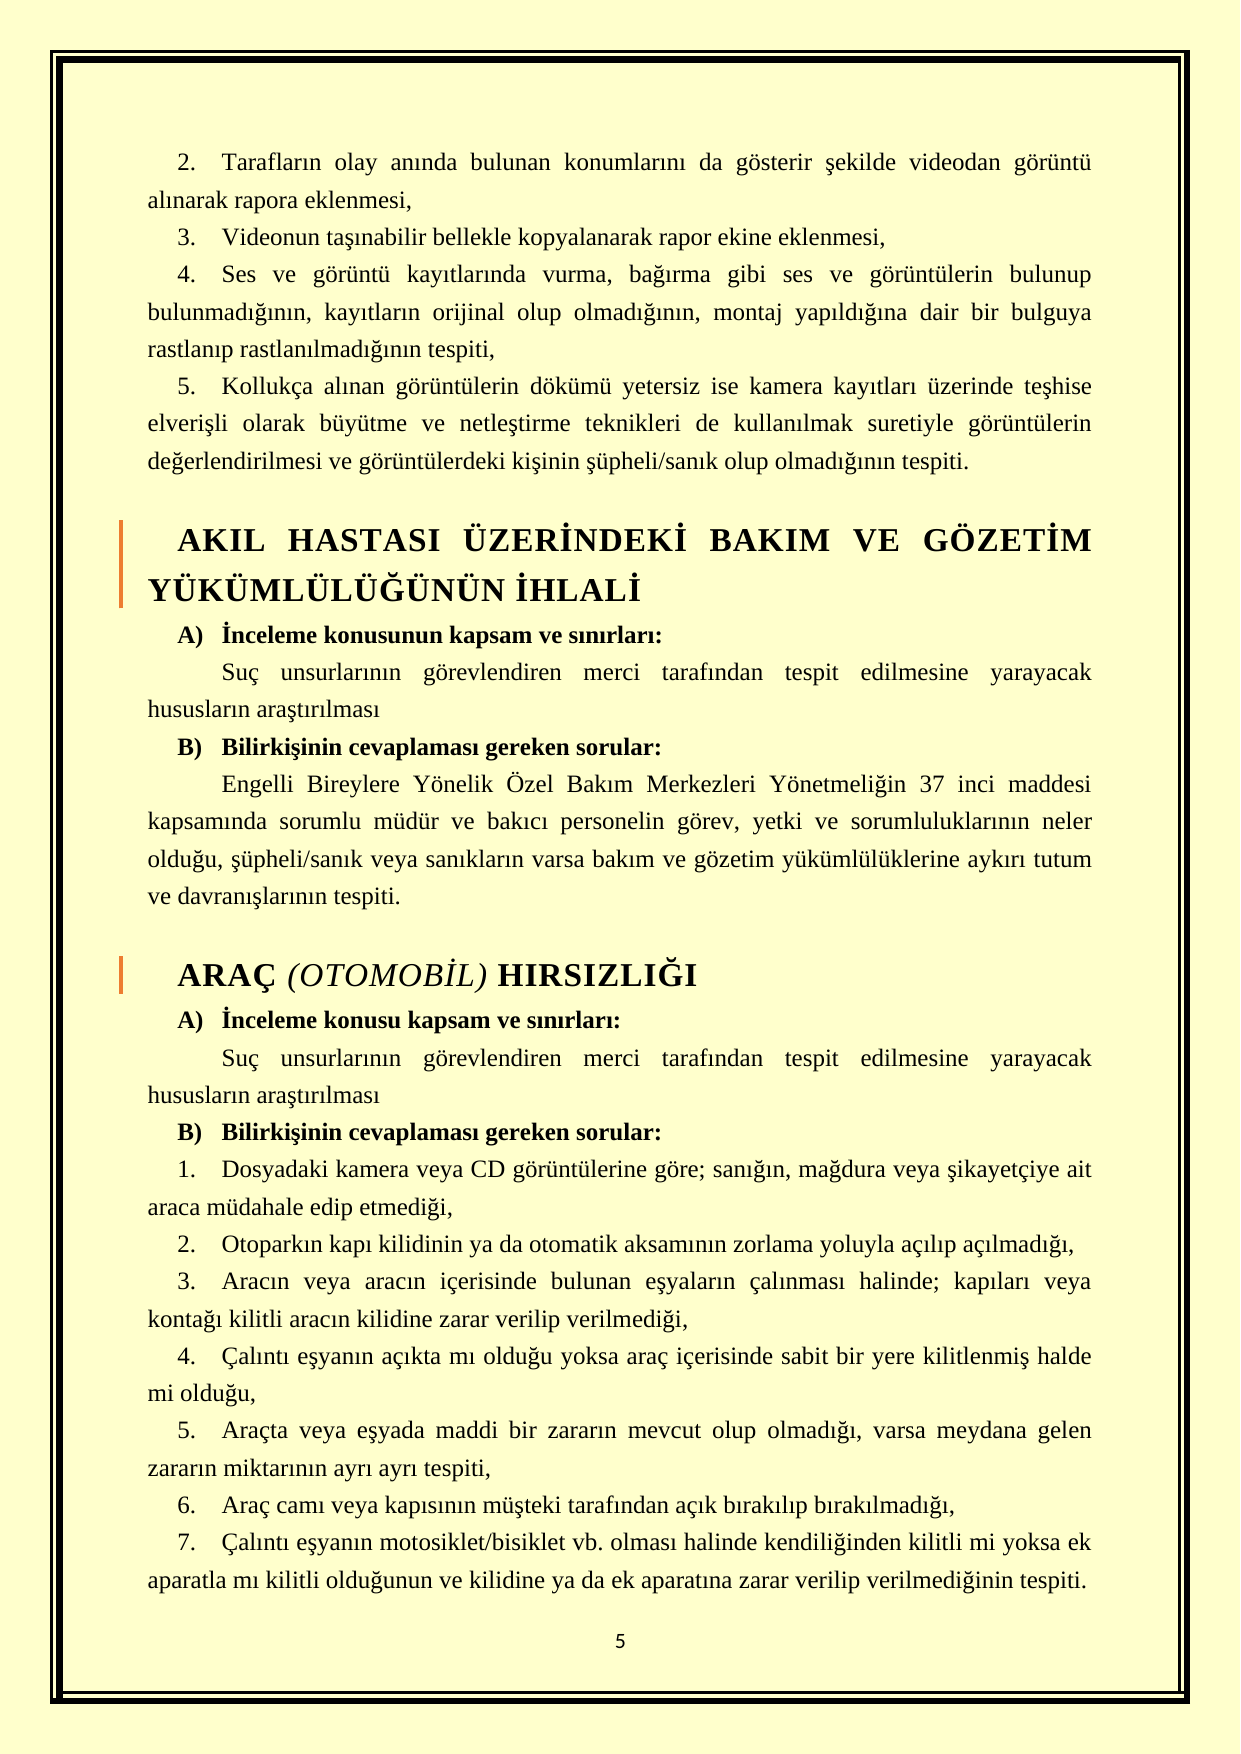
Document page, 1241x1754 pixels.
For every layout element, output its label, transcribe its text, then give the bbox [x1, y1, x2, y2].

list Tarafların olay anında bulunan konumlarını da gösterir şekilde videodan görüntü alınarak rapora eklenmesi, [147, 147, 1093, 213]
list Dosyadaki kamera veya CD görüntülerine göre; sanığın, mağdura veya şikayetçiye ait araca müdahale edip etmediği, [147, 1154, 1093, 1221]
list Ses ve görüntü kayıtlarında vurma, bağırma gibi ses ve görüntülerin bulunup bulunmadığının, kayıtların orijinal olup olmadığının, montaj yapıldığına dair bir bulguya rastlanıp rastlanılmadığının tespiti, [147, 259, 1093, 363]
text Engelli Bireylere Yönelik Özel Bakım Merkezleri Yönetmeliğin 37 inci maddesi kapsamında sorumlu müdür ve bakıcı personelin görev, yetki ve sorumluluklarının neler olduğu, şüpheli/sanık veya sanıkların varsa bakım ve gözetim yükümlülüklerine aykırı tutum ve davranışlarının tespiti. [147, 769, 1093, 910]
subtitle AKIL HASTASI ÜZERİNDEKİ BAKIM VE GÖZETİM YÜKÜMLÜLÜĞÜNÜN İHLALİ [123, 520, 1093, 608]
list Kollukça alınan görüntülerin dökümü yetersiz ise kamera kayıtları üzerinde teşhise elverişli olarak büyütme ve netleştirme teknikleri de kullanılmak suretiyle görüntülerin değerlendirilmesi ve görüntülerdeki kişinin şüpheli/sanık olup olmadığının tespiti. [147, 371, 1093, 474]
list Videonun taşınabilir bellekle kopyalanarak rapor ekine eklenmesi, [147, 222, 1093, 251]
text Suç unsurlarının görevlendiren merci tarafından tespit edilmesine yarayacak hususların araştırılması [147, 1043, 1093, 1109]
list Araçta veya eşyada maddi bir zararın mevcut olup olmadığı, varsa meydana gelen zararın miktarının ayrı ayrı tespiti, [147, 1416, 1093, 1482]
list Çalıntı eşyanın açıkta mı olduğu yoksa araç içerisinde sabit bir yere kilitlenmiş halde mi olduğu, [147, 1341, 1093, 1407]
subtitle ARAÇ (OTOMOBİL) HIRSIZLIĞI [123, 956, 1093, 994]
list Bilirkişinin cevaplaması gereken sorular: [147, 1117, 1093, 1146]
list Aracın veya aracın içerisinde bulunan eşyaların çalınması halinde; kapıları veya kontağı kilitli aracın kilidine zarar verilip verilmediği, [147, 1266, 1093, 1332]
list Bilirkişinin cevaplaması gereken sorular: [147, 732, 1093, 761]
list İnceleme konusunun kapsam ve sınırları: [147, 620, 1093, 649]
list Araç camı veya kapısının müşteki tarafından açık bırakılıp bırakılmadığı, [147, 1490, 1093, 1519]
text Suç unsurlarının görevlendiren merci tarafından tespit edilmesine yarayacak hususların araştırılması [147, 657, 1093, 723]
list Otoparkın kapı kilidinin ya da otomatik aksamının zorlama yoluyla açılıp açılmadığı, [147, 1229, 1093, 1258]
list Çalıntı eşyanın motosiklet/bisiklet vb. olması halinde kendiliğinden kilitli mi yoksa ek aparatla mı kilitli olduğunun ve kilidine ya da ek aparatına zarar verilip verilmediğinin tespiti. [147, 1527, 1093, 1593]
list İnceleme konusu kapsam ve sınırları: [147, 1005, 1093, 1034]
